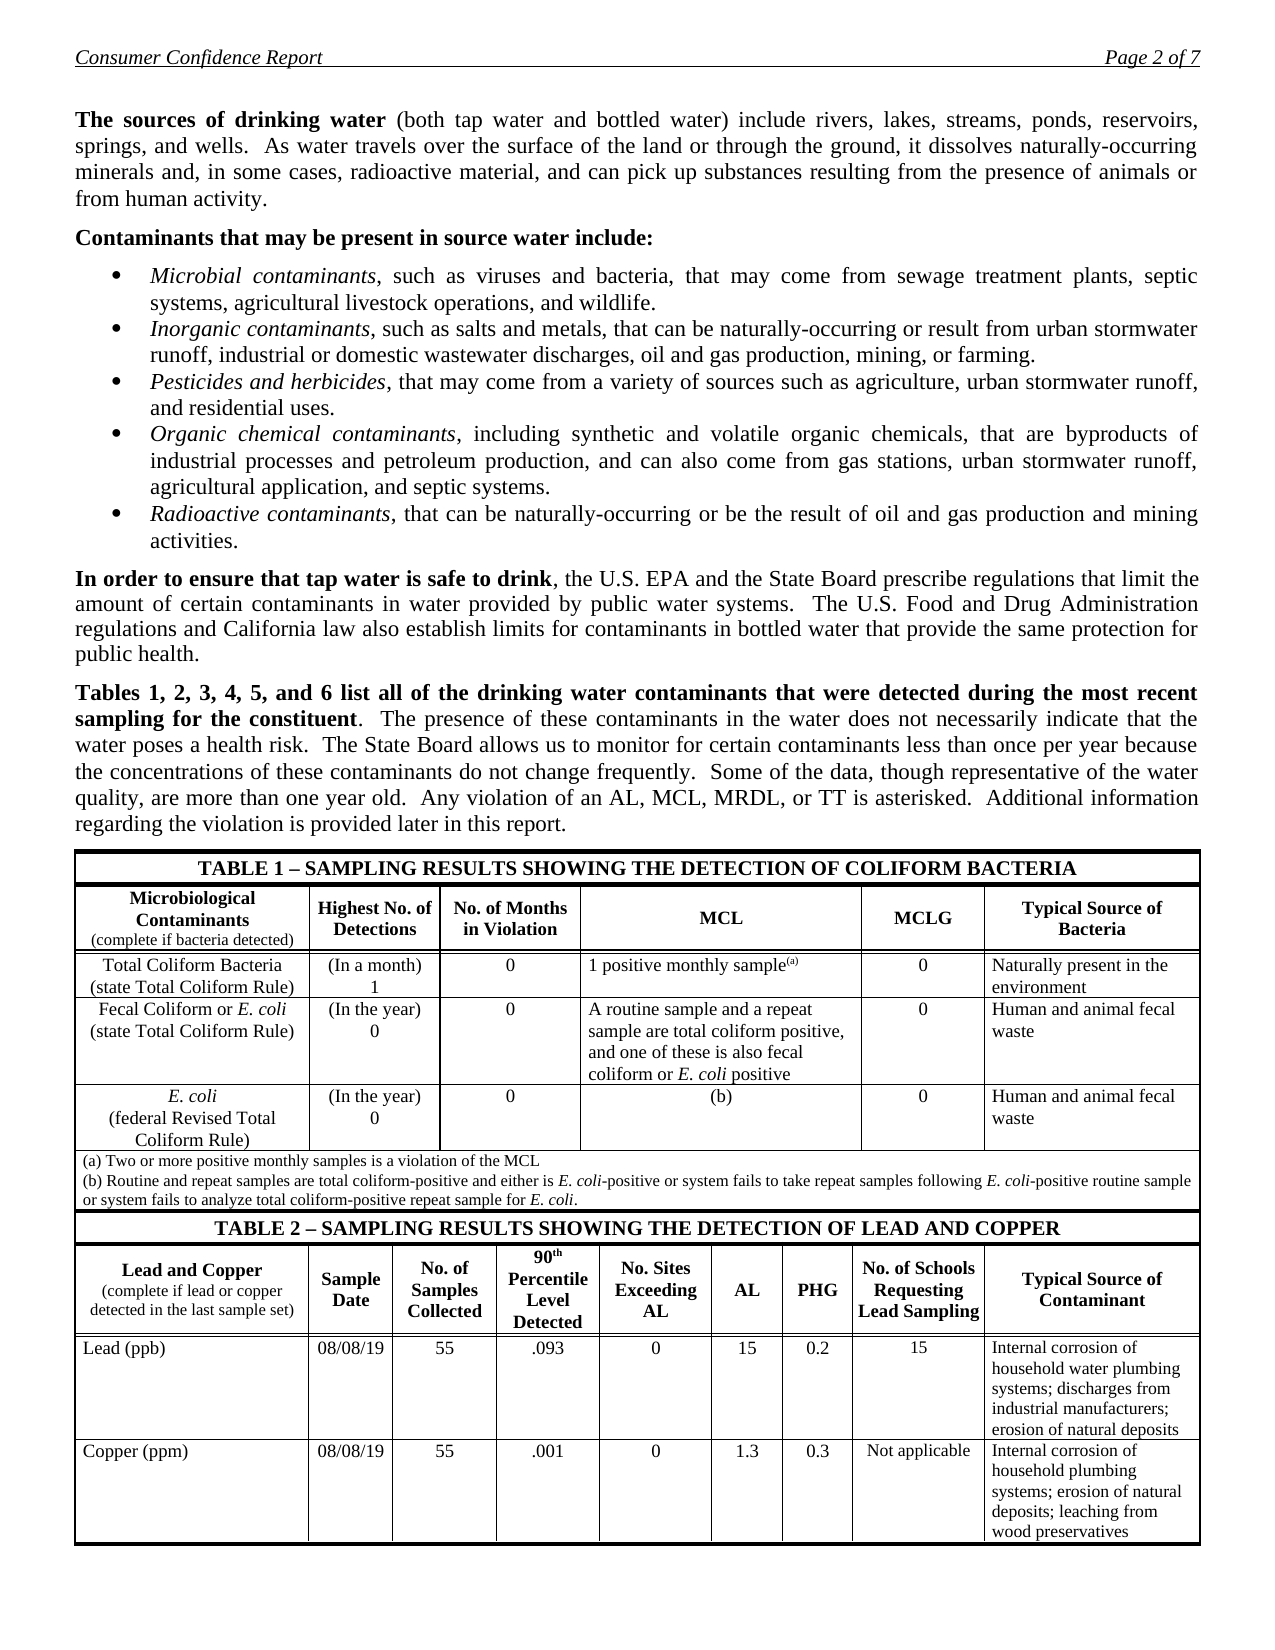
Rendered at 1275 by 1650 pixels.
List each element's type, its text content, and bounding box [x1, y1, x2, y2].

table_cell 90th Percentile Level Detected [497, 1246, 599, 1332]
table_cell 08/08/19 [309, 1440, 392, 1541]
list Radioactive contaminants, that can be naturally-occurring or be the result of oil and gas production and mining activities. [112, 499, 1200, 554]
table_cell Human and animal fecal waste [985, 998, 1199, 1084]
table_cell 0 [441, 1085, 580, 1150]
table_cell No. Sites Exceeding AL [600, 1246, 711, 1332]
list Microbial contaminants, such as viruses and bacteria, that may come from sewage treatment plants, septic systems, agricultural livestock operations, and wildlife. [112, 262, 1200, 315]
text Tables 1, 2, 3, 4, 5, and 6 list all of the drinking water contaminants that were detected during the most recent sampling for the constituent. The presence of these contaminants in the water does not necessarily indicate that the water poses a health risk. The State Board allows us to monitor for certain contaminants less than once per year because the concentrations of these contaminants do not change frequently. Some of the data, though representative of the water quality, are more than one year old. Any violation of an AL, MCL, MRDL, or TT is asterisked. Additional information regarding the violation is provided later in this report. [75, 679, 1200, 837]
table_cell 0 [862, 998, 984, 1084]
list Pesticides and herbicides, that may come from a variety of sources such as agriculture, urban stormwater runoff, and residential uses. [112, 368, 1200, 421]
table_cell .093 [497, 1337, 599, 1439]
table_cell (In the year) 0 [310, 1085, 439, 1150]
table_cell [712, 1246, 782, 1332]
table_cell No. of Schools Requesting Lead Sampling [853, 1246, 984, 1332]
table_cell Typical Source of Contaminant [985, 1246, 1199, 1332]
table_cell Naturally present in the environment [985, 954, 1199, 997]
table_cell No. of Months in Violation [441, 887, 580, 949]
table_cell Lead (ppb) [76, 1337, 308, 1439]
table_cell Microbiological Contaminants (complete if bacteria detected) [76, 887, 309, 949]
table_cell E. coli (federal Revised Total Coliform Rule) [76, 1085, 309, 1150]
table_cell Not applicable [853, 1440, 984, 1541]
table_cell (In the year) 0 [310, 998, 439, 1084]
table_cell Typical Source of Bacteria [985, 887, 1199, 949]
list Inorganic contaminants, such as salts and metals, that can be naturally-occurring or result from urban stormwater runoff, industrial or domestic wastewater discharges, oil and gas production, mining, or farming. [112, 315, 1200, 368]
table_cell Internal corrosion of household plumbing systems; erosion of natural deposits; leaching from wood preservatives [985, 1440, 1199, 1541]
table_cell Lead and Copper (complete if lead or copper detected in the last sample set) [76, 1246, 308, 1332]
table_cell 1.3 [712, 1440, 782, 1541]
table_cell 0 [600, 1440, 711, 1541]
table_cell 0 [600, 1337, 711, 1439]
table_cell 15 [712, 1337, 782, 1439]
table_cell Highest No. of Detections [310, 887, 439, 949]
list Organic chemical contaminants, including synthetic and volatile organic chemicals, that are byproducts of industrial processes and petroleum production, and can also come from gas stations, urban stormwater runoff, agricultural application, and septic systems. [112, 421, 1200, 499]
table_cell 0 [441, 998, 580, 1084]
text Contaminants that may be present in source water include: [75, 223, 1200, 250]
text The sources of drinking water (both tap water and bottled water) include rivers, lakes, streams, ponds, reservoirs, springs, and wells. As water travels over the surface of the land or through the ground, it dissolves naturally-occurring minerals and, in some cases, radioactive material, and can pick up substances resulting from the presence of animals or from human activity. [75, 106, 1200, 211]
table_cell (b) [581, 1085, 861, 1150]
table_cell (In a month) 1 [310, 954, 439, 997]
table_header Table 1 – SAMPLING RESULTS SHOWING the detection of coliform bacteria [76, 854, 1199, 882]
table_cell No. of Samples Collected [393, 1246, 496, 1332]
table_cell 0 [862, 954, 984, 997]
table_cell 0 [862, 1085, 984, 1150]
table_cell MCLG [862, 887, 984, 949]
table_cell A routine sample and a repeat sample are total coliform positive, and one of these is also fecal coliform or E. coli positive [581, 998, 861, 1084]
table_cell Total Coliform Bacteria (state Total Coliform Rule) [76, 954, 309, 997]
table_cell .001 [497, 1440, 599, 1541]
table_cell Table 2 – SAMPLING RESULTS SHOWING THE detection of Lead and copper [76, 1213, 1199, 1242]
table_cell 08/08/19 [309, 1337, 392, 1439]
text In order to ensure that tap water is safe to drink, the U.S. EPA and the State Board prescribe regulations that limit the amount of certain contaminants in water provided by public water systems. The U.S. Food and Drug Administration regulations and California law also establish limits for contaminants in bottled water that provide the same protection for public health. [75, 566, 1200, 666]
table_cell 0 [441, 954, 580, 997]
table_cell 55 [393, 1337, 496, 1439]
table_cell 15 [853, 1337, 984, 1439]
table_cell Copper (ppm) [76, 1440, 308, 1541]
table_cell Sample Date [309, 1246, 392, 1332]
table_cell 0.2 [783, 1337, 852, 1439]
table_cell 1 positive monthly sample(a) [581, 954, 861, 997]
table_cell Internal corrosion of household water plumbing systems; discharges from industrial manufacturers; erosion of natural deposits [985, 1337, 1199, 1439]
table_cell 0.3 [783, 1440, 852, 1541]
table_cell Human and animal fecal waste [985, 1085, 1199, 1150]
table_cell Fecal Coliform or E. coli (state Total Coliform Rule) [76, 998, 309, 1084]
table_cell (a) Two or more positive monthly samples is a violation of the MCL (b) Routine and repeat samples are total coliform-positive and either is E. coli-positive or system fails to take repeat samples following E. coli-positive routine sample or system fails to analyze total coliform-positive repeat sample for E. coli. [76, 1151, 1199, 1209]
table_cell MCL [581, 887, 861, 949]
table_cell 55 [393, 1440, 496, 1541]
table_cell PHG [783, 1246, 852, 1332]
